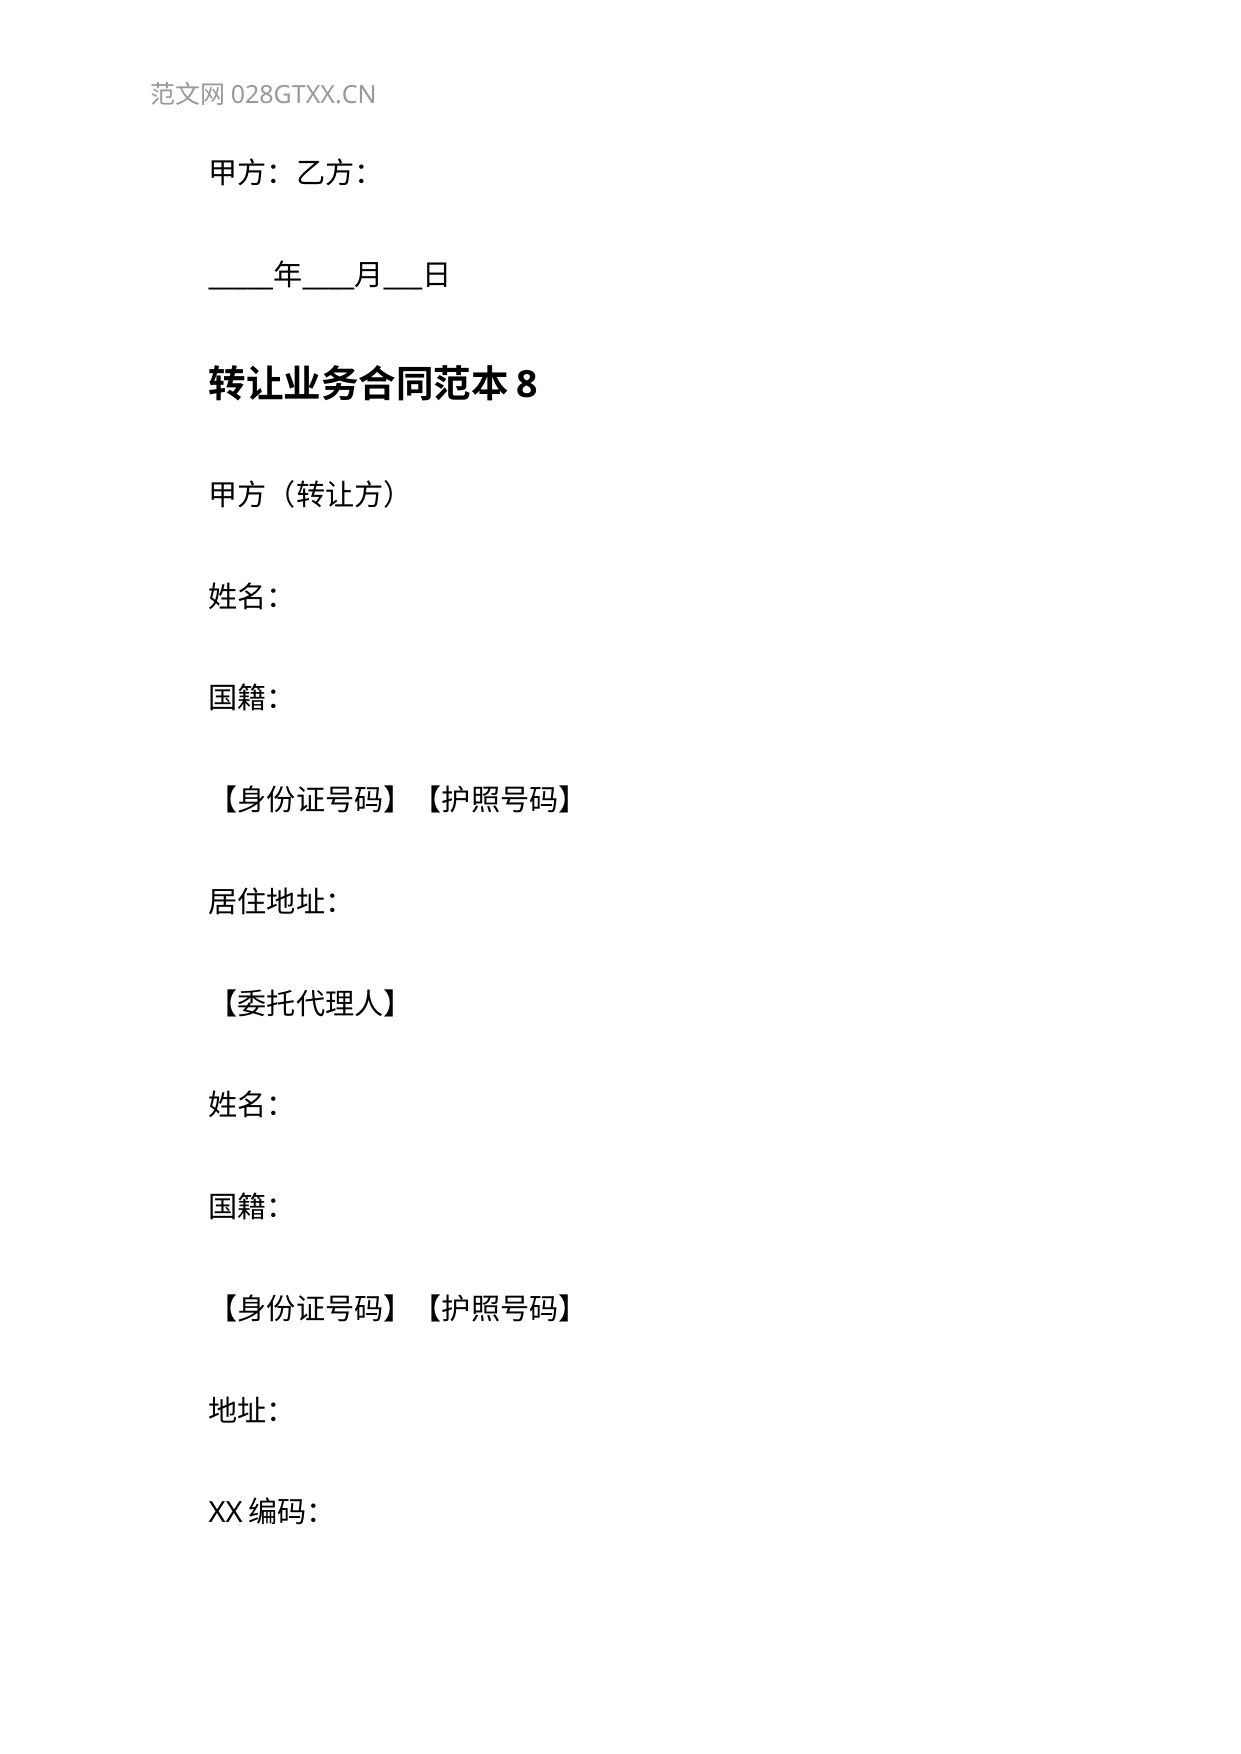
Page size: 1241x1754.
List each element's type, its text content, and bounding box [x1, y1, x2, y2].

text 国籍： [150, 1184, 1090, 1226]
text 【身份证号码】【护照号码】 [150, 777, 1090, 819]
text _____年____月___日 [150, 252, 1090, 294]
text 姓名： [150, 573, 1090, 615]
text 姓名： [150, 1082, 1090, 1124]
text 国籍： [150, 675, 1090, 717]
text XX编码： [150, 1489, 1090, 1531]
text 居住地址： [150, 878, 1090, 921]
text 地址： [150, 1387, 1090, 1429]
text 甲方（转让方） [150, 471, 1090, 514]
text 转让业务合同范本8 [150, 354, 1090, 408]
text 【委托代理人】 [150, 980, 1090, 1022]
text 甲方：乙方： [150, 150, 1090, 192]
text 【身份证号码】【护照号码】 [150, 1286, 1090, 1328]
